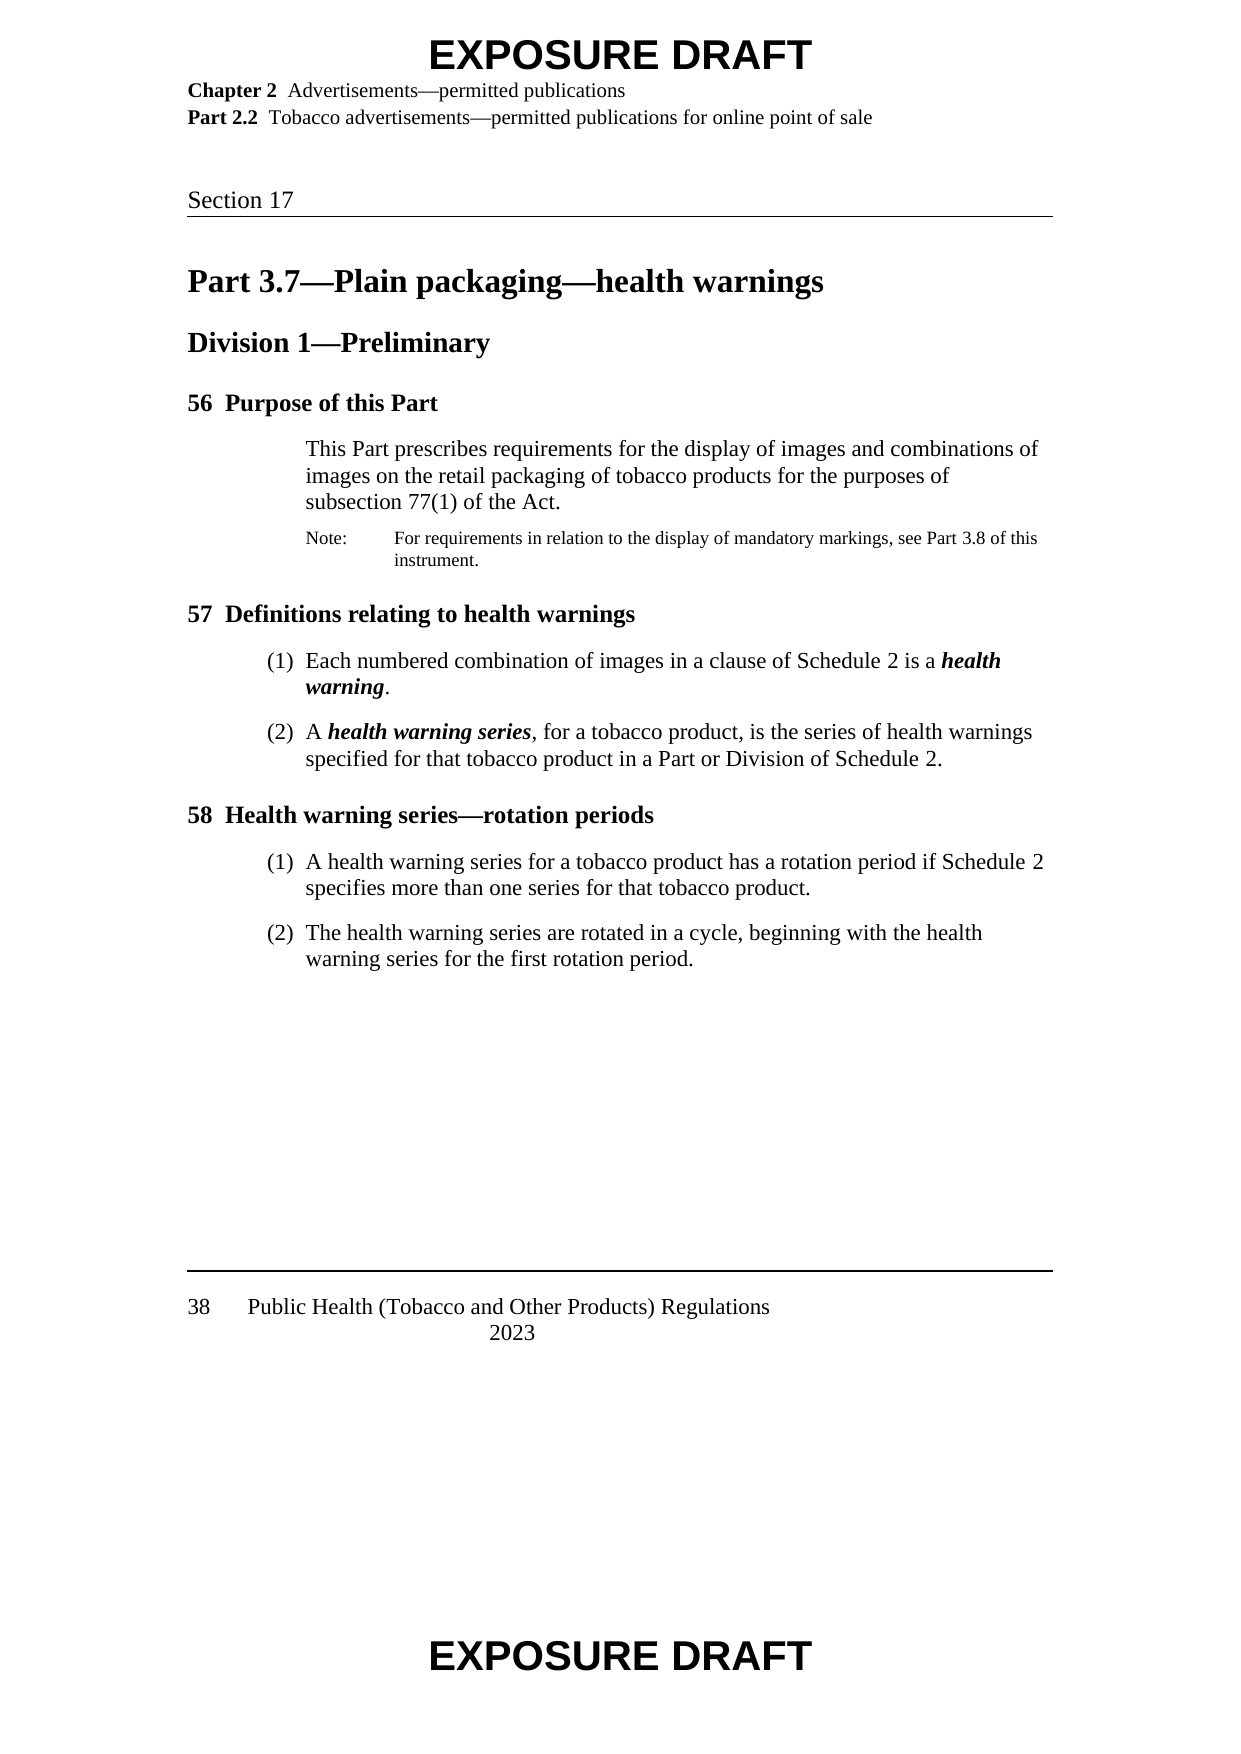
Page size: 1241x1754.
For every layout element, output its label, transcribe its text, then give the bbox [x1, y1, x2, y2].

text (1) A health warning series for a tobacco product has a rotation period if Schedule 2 specifies more than one series for that tobacco product. [187, 848, 1053, 900]
text Part 3.7—Plain packaging—health warnings [187, 262, 1053, 300]
text This Part prescribes requirements for the display of images and combinations of images on the retail packaging of tobacco products for the purposes of subsection 77(1) of the Act. [187, 435, 1053, 514]
text (2) A health warning series, for a tobacco product, is the series of health warnings specified for that tobacco product in a Part or Division of Schedule 2. [187, 718, 1053, 771]
text 57 Definitions relating to health warnings [187, 599, 1053, 628]
text (2) The health warning series are rotated in a cycle, beginning with the health warning series for the first rotation period. [187, 919, 1053, 972]
text 56 Purpose of this Part [187, 388, 1053, 417]
text Division 1—Preliminary [187, 325, 1053, 359]
text Note: For requirements in relation to the display of mandatory markings, see Part 3.8 of this instrument. [305, 527, 1053, 570]
text (1) Each numbered combination of images in a clause of Schedule 2 is a health warning. [187, 647, 1053, 699]
text 58 Health warning series—rotation periods [187, 800, 1053, 829]
